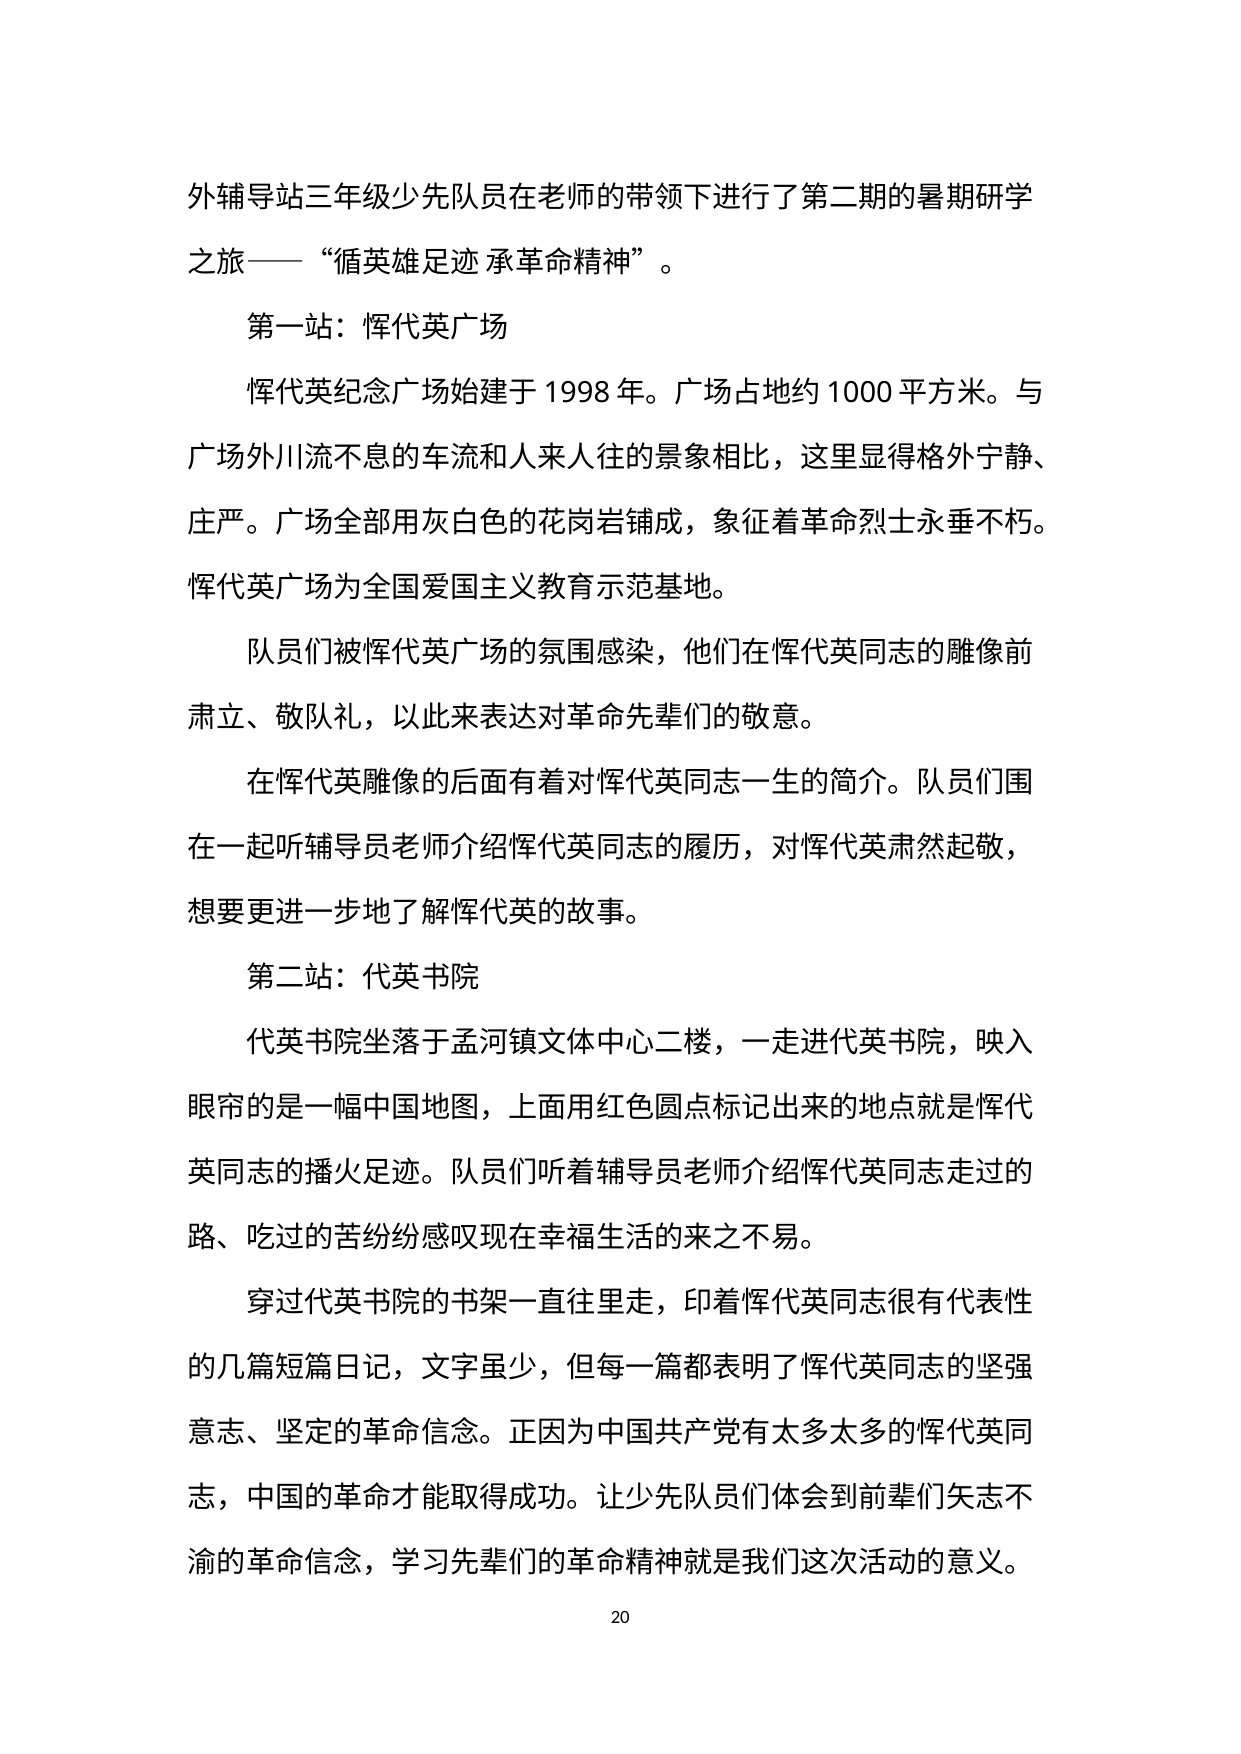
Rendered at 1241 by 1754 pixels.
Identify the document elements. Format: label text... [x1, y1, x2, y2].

text 第二站：代英书院 [187, 942, 1053, 1007]
text 在恽代英雕像的后面有着对恽代英同志一生的简介。队员们围在一起听辅导员老师介绍恽代英同志的履历，对恽代英肃然起敬，想要更进一步地了解恽代英的故事。 [187, 747, 1053, 942]
text 穿过代英书院的书架一直往里走，印着恽代英同志很有代表性的几篇短篇日记，文字虽少，但每一篇都表明了恽代英同志的坚强意志、坚定的革命信念。正因为中国共产党有太多太多的恽代英同志，中国的革命才能取得成功。让少先队员们体会到前辈们矢志不渝的革命信念，学习先辈们的革命精神就是我们这次活动的意义。 [187, 1267, 1053, 1592]
text 第一站：恽代英广场 [187, 292, 1053, 357]
text 代英书院坐落于孟河镇文体中心二楼，一走进代英书院，映入眼帘的是一幅中国地图，上面用红色圆点标记出来的地点就是恽代英同志的播火足迹。队员们听着辅导员老师介绍恽代英同志走过的路、吃过的苦纷纷感叹现在幸福生活的来之不易。 [187, 1007, 1053, 1267]
text 恽代英纪念广场始建于1998年。广场占地约1000平方米。与广场外川流不息的车流和人来人往的景象相比，这里显得格外宁静、庄严。广场全部用灰白色的花岗岩铺成，象征着革命烈士永垂不朽。恽代英广场为全国爱国主义教育示范基地。 [187, 357, 1053, 617]
text 队员们被恽代英广场的氛围感染，他们在恽代英同志的雕像前肃立、敬队礼，以此来表达对革命先辈们的敬意。 [187, 617, 1053, 747]
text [187, 162, 1053, 292]
